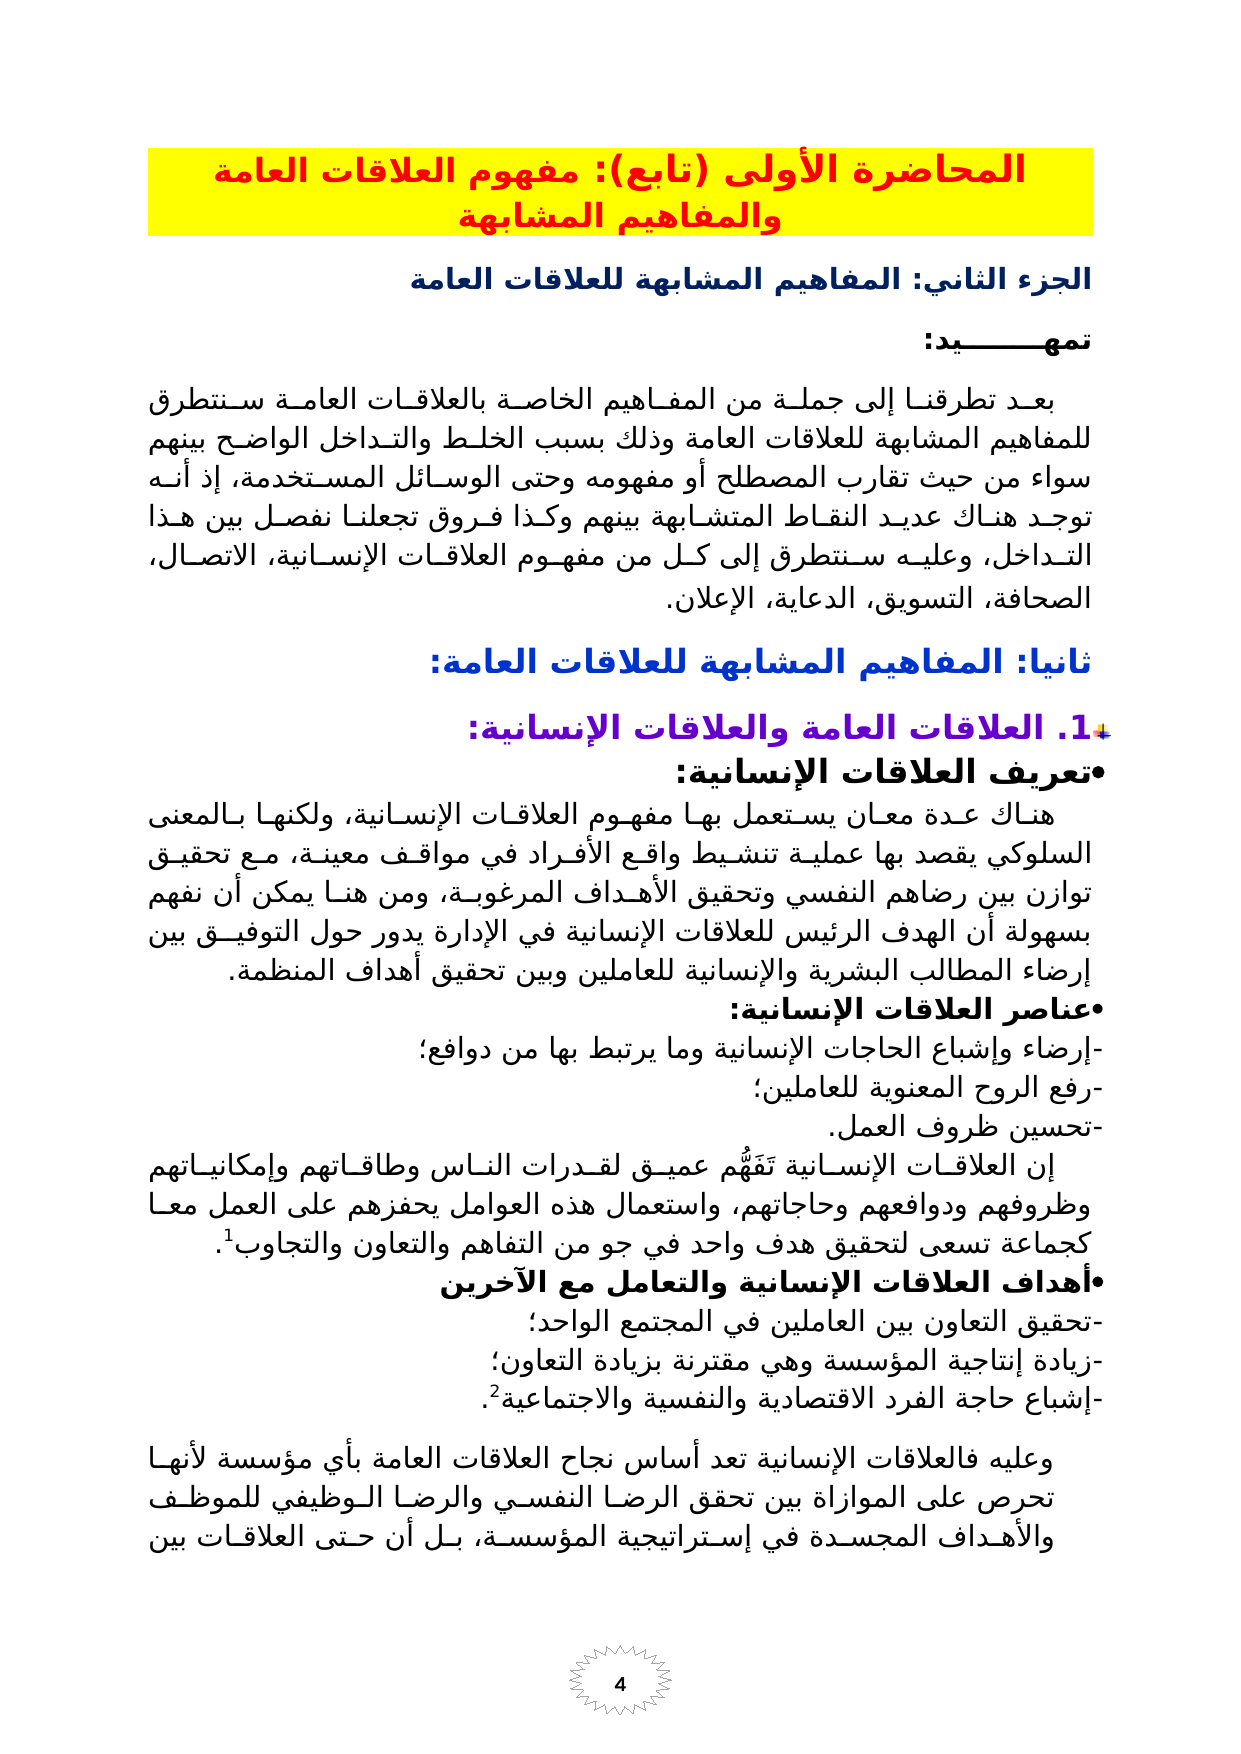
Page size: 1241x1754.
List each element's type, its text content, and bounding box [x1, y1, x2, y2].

list إرضاء وإشباع الحاجات الإنسانية وما يرتبط بها من دوافع؛ [148, 1031, 1093, 1065]
list عناصر العلاقات الإنسانية: [148, 992, 1093, 1026]
text تمهــــــــيد: [148, 322, 1093, 356]
list إن العلاقات الإنسانية تَفَهُّم عميق لقدرات الناس وطاقاتهم وإمكانياتهم وظروفهم ودوافعهم وحاجاتهم، واستعمال هذه العوامل يحفزهم على العمل معا كجماعة تسعى لتحقيق هدف واحد في جو من التفاهم والتعاون والتجاوب1. [148, 1148, 1093, 1260]
text ثانيا: المفاهيم المشابهة للعلاقات العامة: [148, 643, 1093, 682]
text المحاضرة الأولى (تابع): مفهوم العلاقات العامة والمفاهيم المشابهة [148, 148, 1093, 236]
list أهداف العلاقات الإنسانية والتعامل مع الآخرين [148, 1265, 1093, 1299]
list تحسين ظروف العمل. [148, 1109, 1093, 1143]
text الجزء الثاني: المفاهيم المشابهة للعلاقات العامة [148, 262, 1093, 296]
list تعريف العلاقات الإنسانية: [148, 753, 1093, 792]
list إشباع حاجة الفرد الاقتصادية والنفسية والاجتماعية2. [148, 1382, 1093, 1416]
text بعد تطرقنا إلى جملة من المفاهيم الخاصة بالعلاقات العامة سنتطرق للمفاهيم المشابهة للعلاقات العامة وذلك بسبب الخلط والتداخل الواضح بينهم سواء من حيث تقارب المصطلح أو مفهومه وحتى الوسائل المستخدمة، إذ أنه توجد هناك عديد النقاط المتشابهة بينهم وكذا فروق تجعلنا نفصل بين هذا التداخل، وعليه سنتطرق إلى كل من مفهوم العلاقات الإنسانية، الاتصال، الصحافة، التسويق، الدعاية، الإعلان. [148, 382, 1093, 616]
list 1. العلاقات العامة والعلاقات الإنسانية: [148, 708, 1093, 747]
list هناك عدة معان يستعمل بها مفهوم العلاقات الإنسانية، ولكنها بالمعنى السلوكي يقصد بها عملية تنشيط واقع الأفراد في مواقف معينة، مع تحقيق توازن بين رضاهم النفسي وتحقيق الأهداف المرغوبة، ومن هنا يمكن أن نفهم بسهولة أن الهدف الرئيس للعلاقات الإنسانية في الإدارة يدور حول التوفيق بين إرضاء المطالب البشرية والإنسانية للعاملين وبين تحقيق أهداف المنظمة. [148, 797, 1093, 987]
list رفع الروح المعنوية للعاملين؛ [148, 1070, 1093, 1104]
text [148, 1442, 1055, 1553]
list تحقيق التعاون بين العاملين في المجتمع الواحد؛ [148, 1304, 1093, 1338]
picture [1093, 722, 1111, 740]
list زيادة إنتاجية المؤسسة وهي مقترنة بزيادة التعاون؛ [148, 1343, 1093, 1377]
